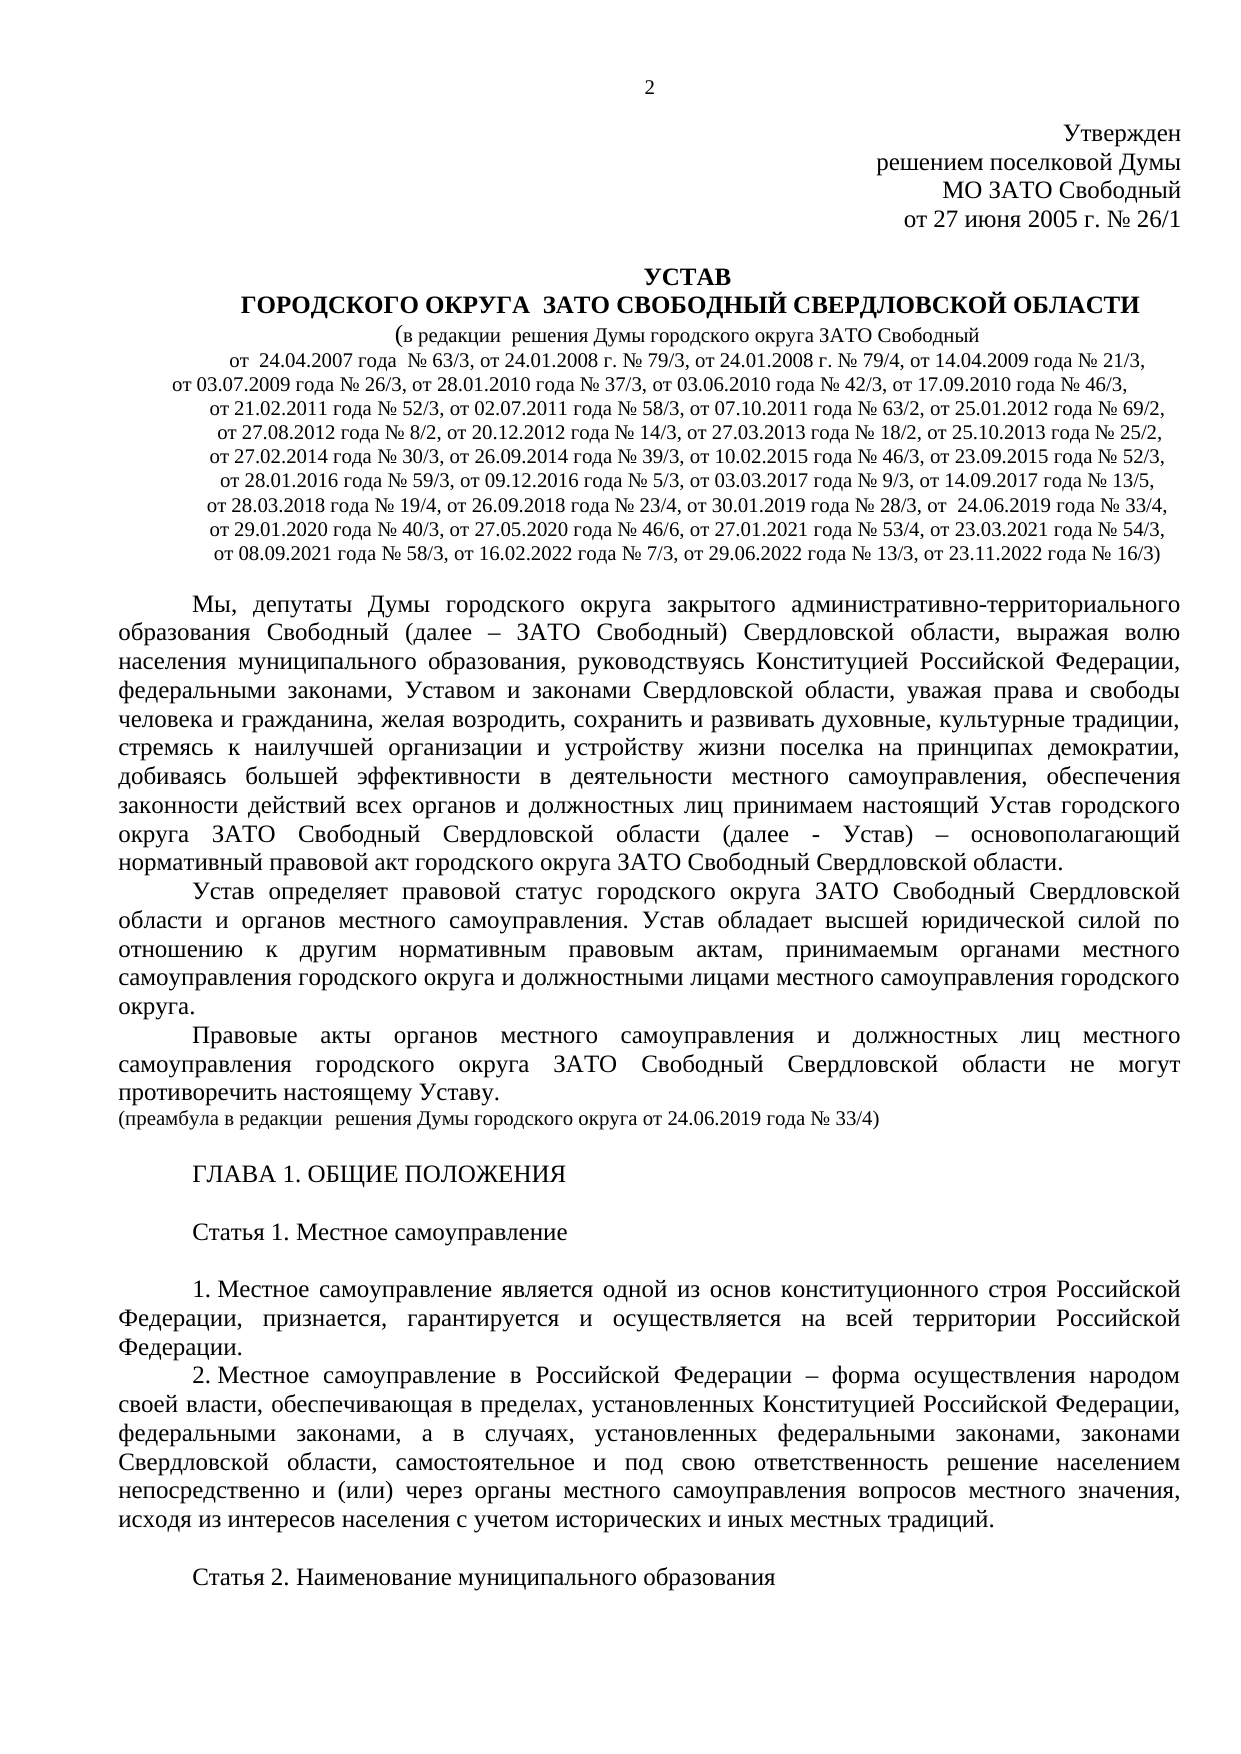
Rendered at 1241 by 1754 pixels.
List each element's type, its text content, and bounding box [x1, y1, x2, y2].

text (преамбула в редакции решения Думы городского округа от 24.06.2019 года № 33/4) [118, 1106, 1181, 1130]
text (в редакции решения Думы городского округа ЗАТО Свободный [118, 319, 1181, 348]
text от 24.04.2007 года № 63/3, от 24.01.2008 г. № 79/3, от 24.01.2008 г. № 79/4, от 14.04.2009 года № 21/3, от 03.07.2009 года № 26/3, от 28.01.2010 года № 37/3, от 03.06.2010 года № 42/3, от 17.09.2010 года № 46/3, [118, 348, 1181, 396]
text от 27.08.2012 года № 8/2, от 20.12.2012 года № 14/3, от 27.03.2013 года № 18/2, от 25.10.2013 года № 25/2, [118, 420, 1181, 444]
text 2. Местное самоуправление в Российской Федерации – форма осуществления народом своей власти, обеспечивающая в пределах, установленных Конституцией Российской Федерации, федеральными законами, а в случаях, установленных федеральными законами, законами Свердловской области, самостоятельное и под свою ответственность решение населением непосредственно и (или) через органы местного самоуправления вопросов местного значения, исходя из интересов населения с учетом исторических и иных местных традиций. [118, 1360, 1181, 1533]
text УСТАВ [118, 262, 1181, 291]
text Глава 1. Общие положения [118, 1159, 1181, 1188]
text от 28.01.2016 года № 59/3, от 09.12.2016 года № 5/3, от 03.03.2017 года № 9/3, от 14.09.2017 года № 13/5, [118, 468, 1181, 492]
text Правовые акты органов местного самоуправления и должностных лиц местного самоуправления городского округа ЗАТО Свободный Свердловской области не могут противоречить настоящему Уставу. [118, 1020, 1181, 1106]
text Статья 2. Наименование муниципального образования [118, 1562, 1181, 1590]
text Статья 1. Местное самоуправление [118, 1217, 1181, 1245]
text МО ЗАТО Свободный [118, 176, 1181, 204]
text Устав определяет правовой статус городского округа ЗАТО Свободный Свердловской области и органов местного самоуправления. Устав обладает высшей юридической силой по отношению к другим нормативным правовым актам, принимаемым органами местного самоуправления городского округа и должностными лицами местного самоуправления городского округа. [118, 876, 1181, 1020]
text от 29.01.2020 года № 40/3, от 27.05.2020 года № 46/6, от 27.01.2021 года № 53/4, от 23.03.2021 года № 54/3, [118, 517, 1181, 541]
text Утвержден [118, 118, 1181, 147]
text ГОРОДСКОГО ОКРУГА ЗАТО СВОБОДНЫЙ СВЕРДЛОВСКОЙ ОБЛАСТИ [118, 291, 1181, 319]
text от 21.02.2011 года № 52/3, от 02.07.2011 года № 58/3, от 07.10.2011 года № 63/2, от 25.01.2012 года № 69/2, [118, 396, 1181, 420]
text 1. Местное самоуправление является одной из основ конституционного строя Российской Федерации, признается, гарантируется и осуществляется на всей территории Российской Федерации. [118, 1274, 1181, 1360]
text от 27.02.2014 года № 30/3, от 26.09.2014 года № 39/3, от 10.02.2015 года № 46/3, от 23.09.2015 года № 52/3, [118, 444, 1181, 468]
text решением поселковой Думы [118, 147, 1181, 176]
text от 27 июня . № 26/1 [118, 204, 1181, 233]
text Мы, депутаты Думы городского округа закрытого административно-территориального образования Свободный (далее – ЗАТО Свободный) Свердловской области, выражая волю населения муниципального образования, руководствуясь Конституцией Российской Федерации, федеральными законами, Уставом и законами Свердловской области, уважая права и свободы человека и гражданина, желая возродить, сохранить и развивать духовные, культурные традиции, стремясь к наилучшей организации и устройству жизни поселка на принципах демократии, добиваясь большей эффективности в деятельности местного самоуправления, обеспечения законности действий всех органов и должностных лиц принимаем настоящий Устав городского округа ЗАТО Свободный Свердловской области (далее - Устав) – основополагающий нормативный правовой акт городского округа ЗАТО Свободный Свердловской области. [118, 589, 1181, 876]
text от 08.09.2021 года № 58/3, от 16.02.2022 года № 7/3, от 29.06.2022 года № 13/3, от 23.11.2022 года № 16/3) [118, 541, 1181, 565]
text от 28.03.2018 года № 19/4, от 26.09.2018 года № 23/4, от 30.01.2019 года № 28/3, от 24.06.2019 года № 33/4, [118, 492, 1181, 517]
